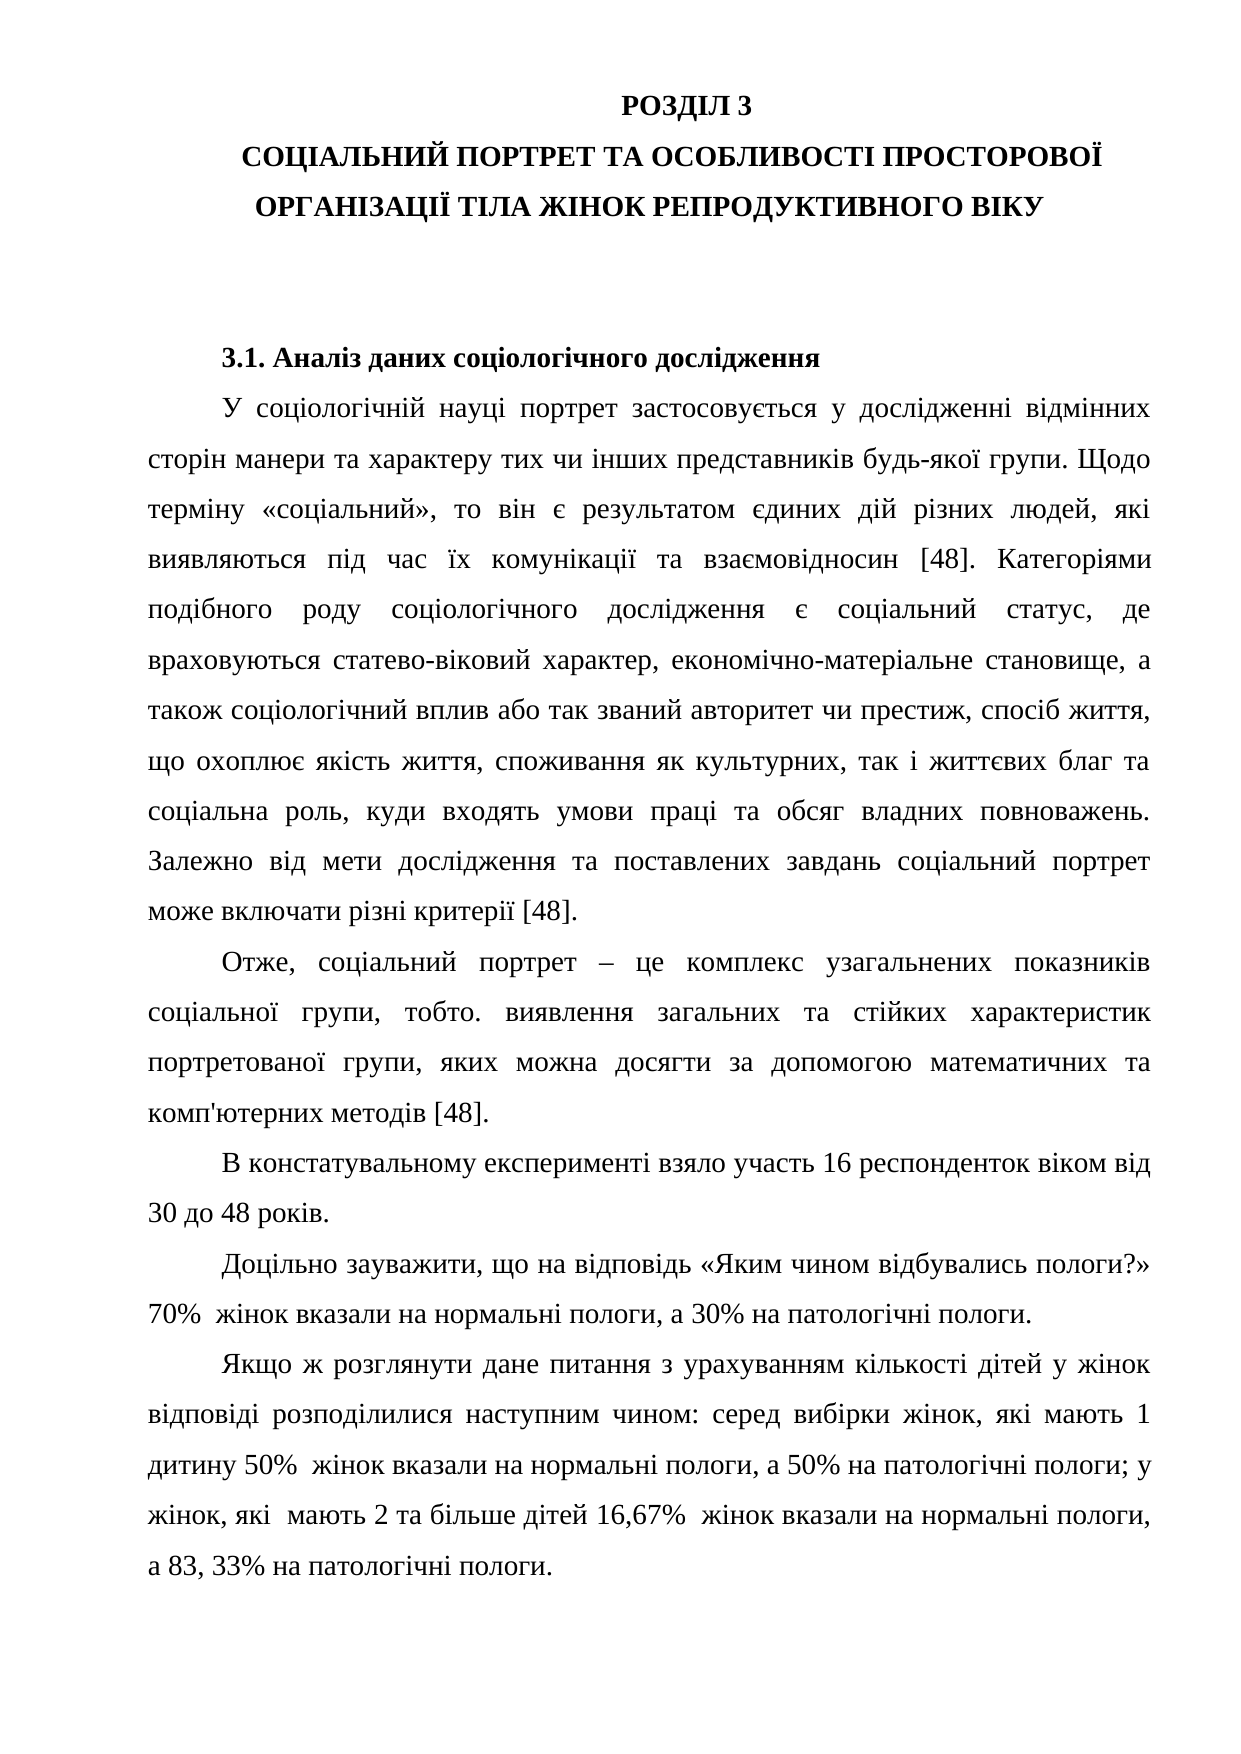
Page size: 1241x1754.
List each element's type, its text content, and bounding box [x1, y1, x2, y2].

text соціальний портрет та особливості ПРОСТОРОВОЇ ОРГАНІЗАЦІЇ ТІЛА ЖІНОК РЕПРОДУКТИВНОГО ВІКУ [148, 139, 1152, 223]
text У соціологічній науці портрет застосовується у дослідженні відмінних сторін манери та характеру тих чи інших представників будь-якої групи. Щодо терміну «соціальний», то він є результатом єдиних дій різних людей, які виявляються під час їх комунікації та взаємовідносин [48]. Категоріями подібного роду соціологічного дослідження є соціальний статус, де враховуються статево-віковий характер, економічно-матеріальне становище, а також соціологічний вплив або так званий авторитет чи престиж, спосіб життя, що охоплює якість життя, споживання як культурних, так і життєвих благ та соціальна роль, куди входять умови праці та обсяг владних повноважень. Залежно від мети дослідження та поставлених завдань соціальний портрет може включати різні критерії [48]. [148, 390, 1152, 927]
text Доцільно зауважити, що на відповідь «Яким чином відбувались пологи?» 70% жінок вказали на нормальні пологи, а 30% на патологічні пологи. [148, 1246, 1152, 1329]
text Отже, соціальний портрет – це комплекс узагальнених показників соціальної групи, тобто. виявлення загальних та стійких характеристик портретованої групи, яких можна досягти за допомогою математичних та комп'ютерних методів [48]. [148, 944, 1152, 1128]
text Якщо ж розглянути дане питання з урахуванням кількості дітей у жінок відповіді розподілилися наступним чином: серед вибірки жінок, які мають 1 дитину 50% жінок вказали на нормальні пологи, а 50% на патологічні пологи; у жінок, які мають 2 та більше дітей 16,67% жінок вказали на нормальні пологи, а 83, 33% на патологічні пологи. [148, 1346, 1152, 1581]
text РОЗДІЛ 3 [148, 88, 1152, 122]
text В констатувальному експерименті взяло участь 16 респонденток віком від 30 до 48 років. [148, 1145, 1152, 1229]
text 3.1. Аналіз даних соціологічного дослідження [148, 340, 1152, 374]
